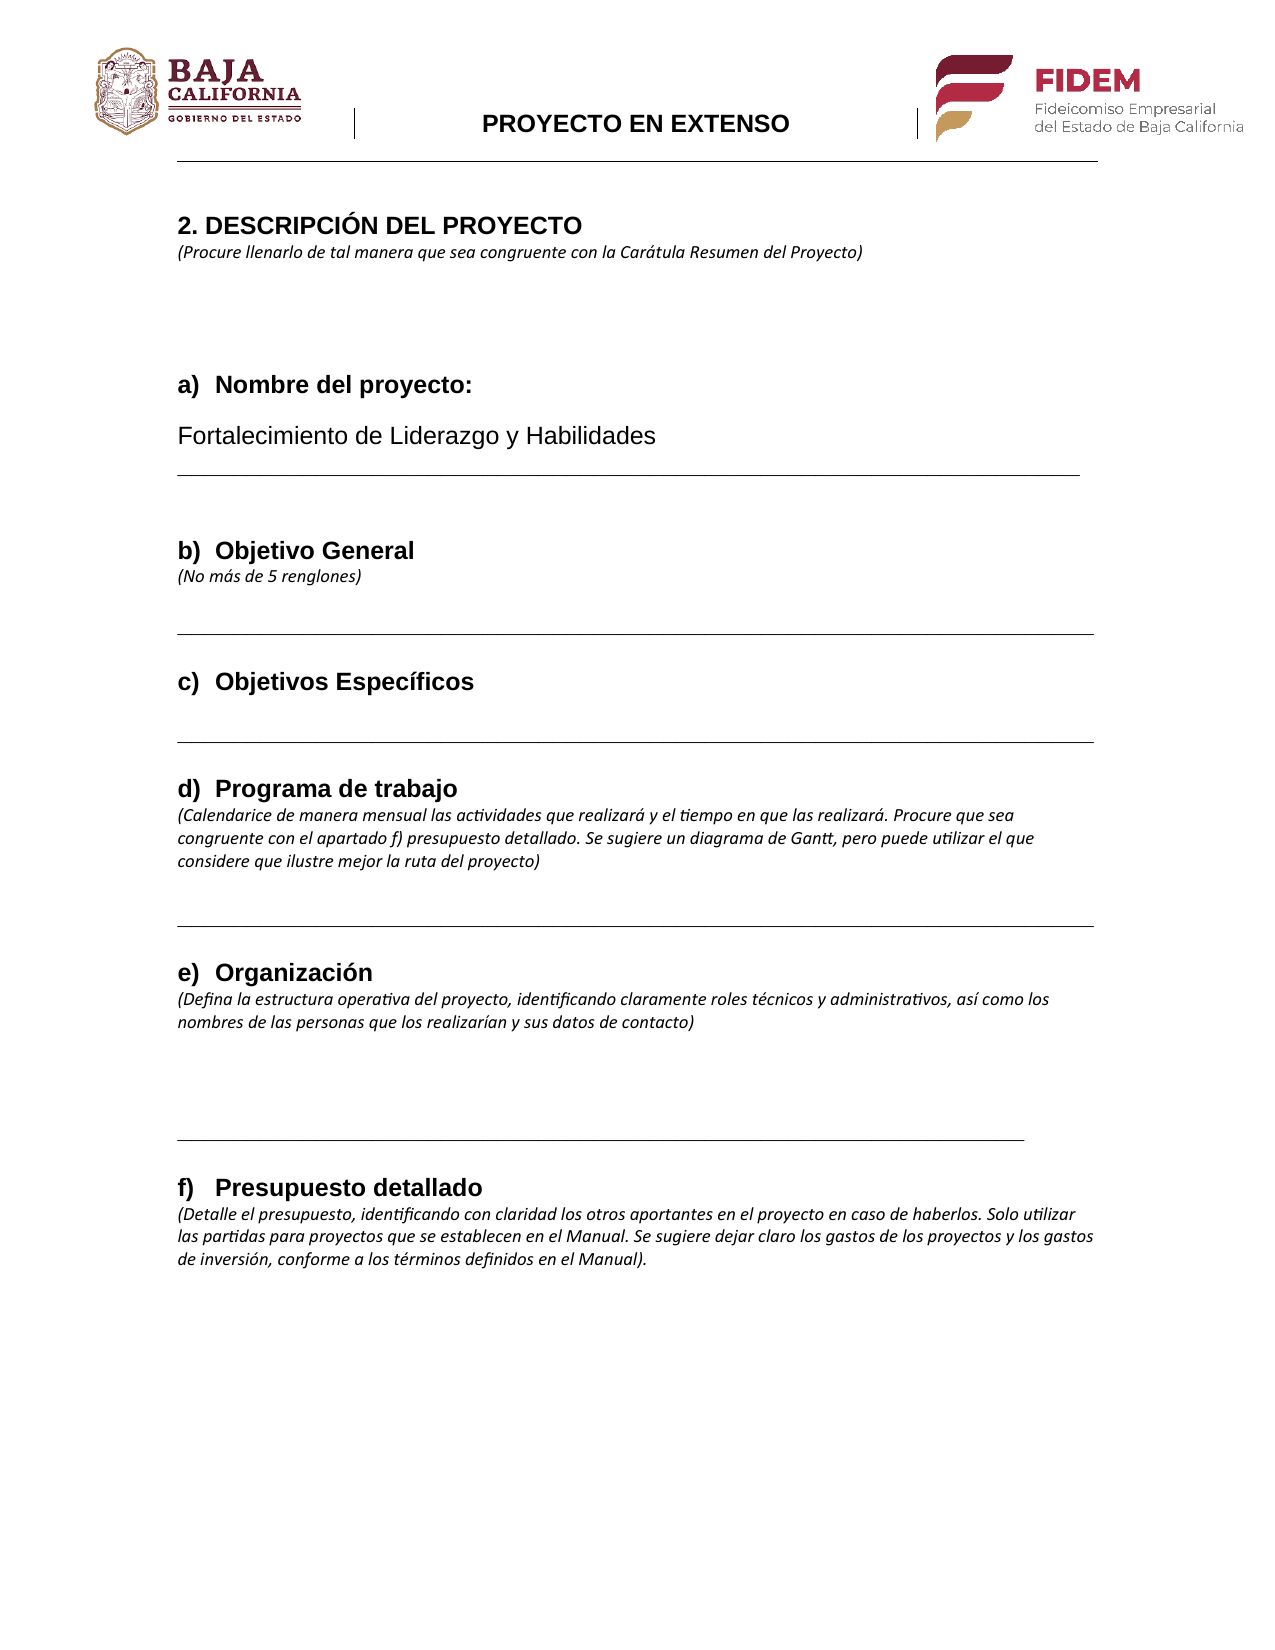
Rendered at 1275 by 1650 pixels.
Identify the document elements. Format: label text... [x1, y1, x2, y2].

text _________________________________________________________________ [177, 449, 1098, 478]
text 2. DESCRIPCIÓN DEL PROYECTO [177, 211, 1098, 240]
text (Calendarice de manera mensual las actividades que realizará y el tiempo en que las realizará. Procure que sea congruente con el apartado f) presupuesto detallado. Se sugiere un diagrama de Gantt, pero puede utilizar el que considere que ilustre mejor la ruta del proyecto) [177, 803, 1098, 872]
text (Procure llenarlo de tal manera que sea congruente con la Carátula Resumen del Proyecto) [177, 240, 1098, 263]
text (Detalle el presupuesto, identificando con claridad los otros aportantes en el proyecto en caso de haberlos. Solo utilizar las partidas para proyectos que se establecen en el Manual. Se sugiere dejar claro los gastos de los proyectos y los gastos de inversión, conforme a los términos definidos en el Manual). [177, 1202, 1098, 1270]
list Presupuesto detallado [177, 1173, 1098, 1202]
text Fortalecimiento de Liderazgo y Habilidades [177, 421, 1098, 449]
text __________________________________________________________________ [177, 717, 1098, 746]
picture [76, 40, 325, 144]
list Programa de trabajo [177, 774, 1098, 803]
text _____________________________________________________________ [177, 1115, 1098, 1144]
picture [932, 45, 1246, 154]
list Objetivos Específicos [177, 667, 1098, 695]
text (Defina la estructura operativa del proyecto, identificando claramente roles técnicos y administrativos, así como los nombres de las personas que los realizarían y sus datos de contacto) [177, 987, 1098, 1033]
list Objetivo General [177, 536, 1098, 564]
text __________________________________________________________________ [177, 901, 1098, 929]
list Nombre del proyecto: [177, 371, 1098, 399]
text (No más de 5 renglones) [177, 564, 1098, 587]
text __________________________________________________________________ [177, 609, 1098, 638]
list Organización [177, 958, 1098, 987]
